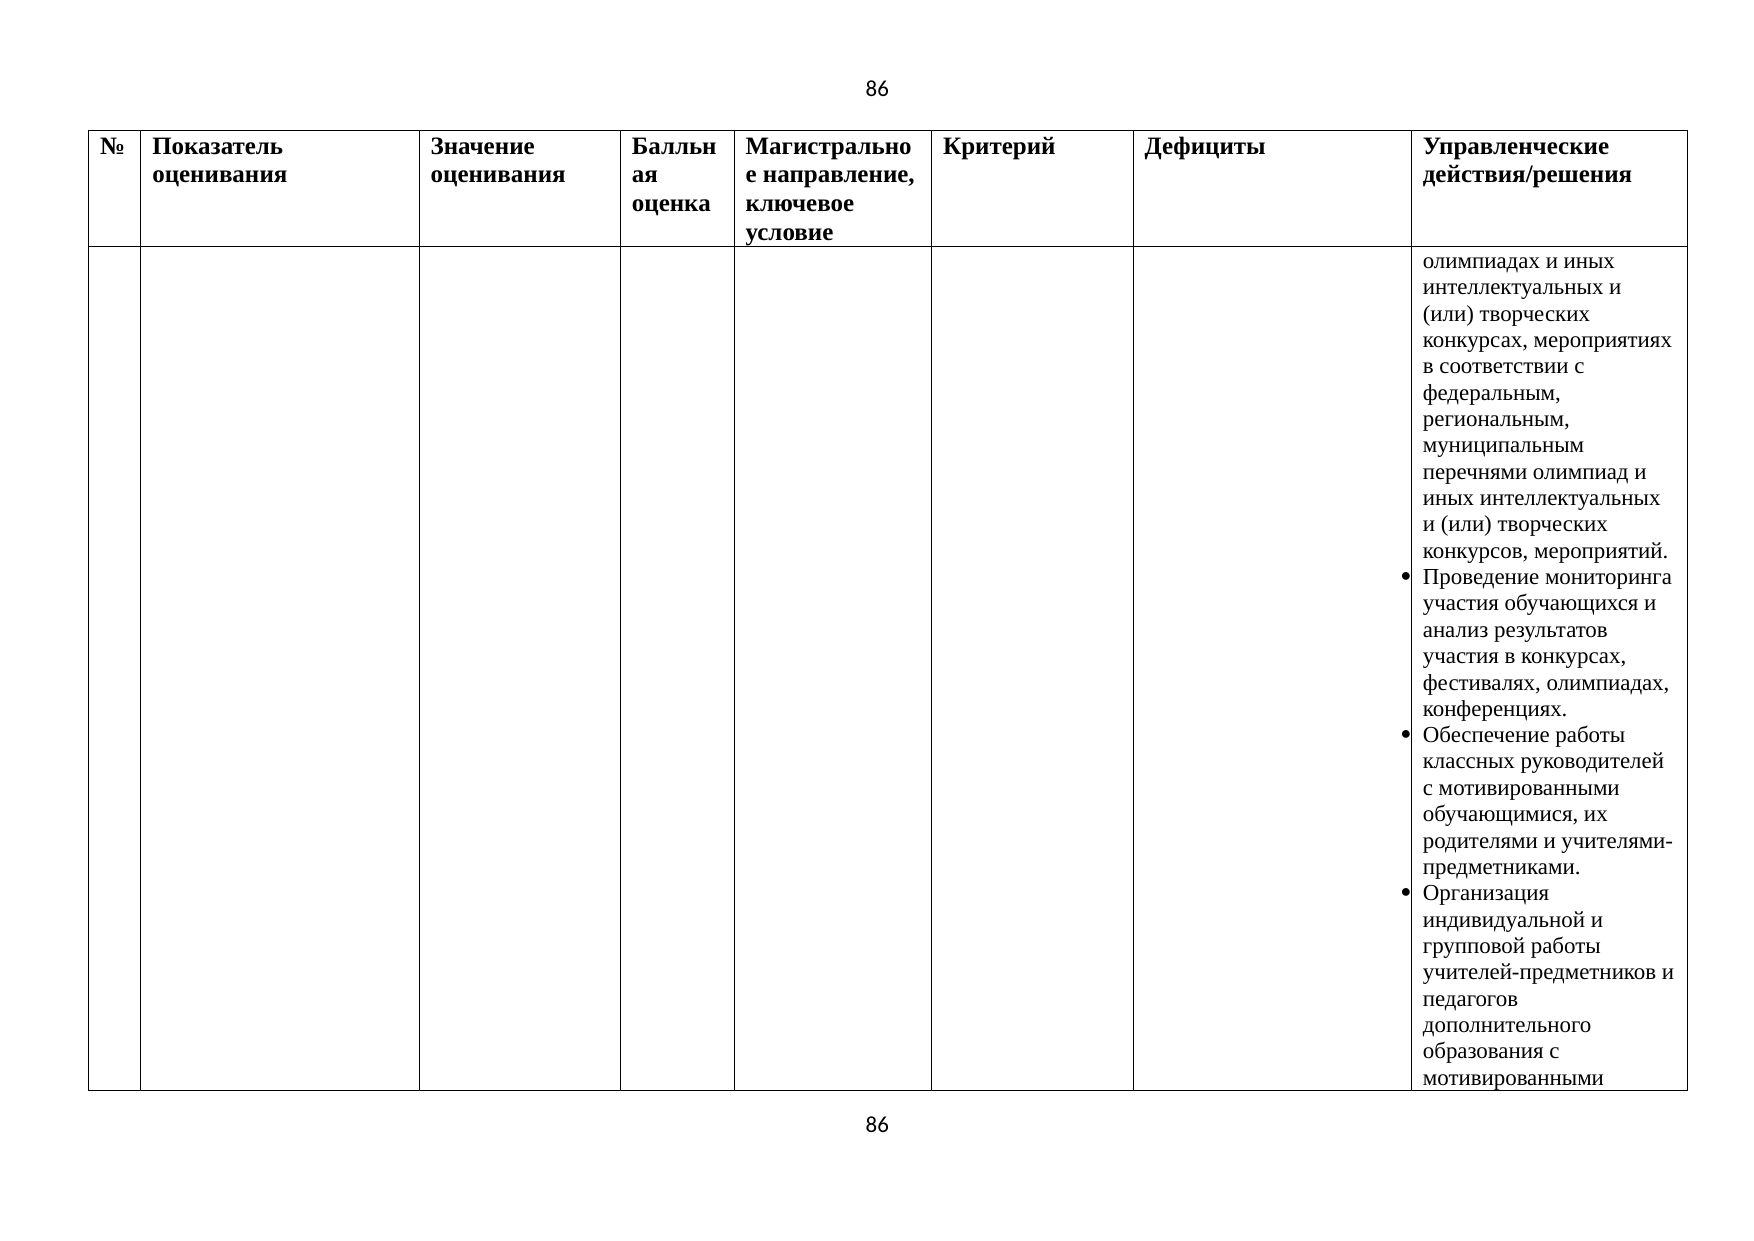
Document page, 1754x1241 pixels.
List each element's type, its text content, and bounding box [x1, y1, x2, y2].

table_header Управленческие действия/решения [1412, 131, 1687, 246]
table_header № [89, 131, 140, 246]
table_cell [1412, 247, 1687, 1090]
table_header Значение оценивания [420, 131, 620, 246]
table_header Показатель оценивания [141, 131, 419, 246]
table_header Балльная оценка [621, 131, 734, 246]
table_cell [1134, 247, 1411, 1090]
table_header Дефициты [1134, 131, 1411, 246]
table_header Магистральное направление, ключевое условие [735, 131, 931, 246]
table_header Критерий [932, 131, 1133, 246]
